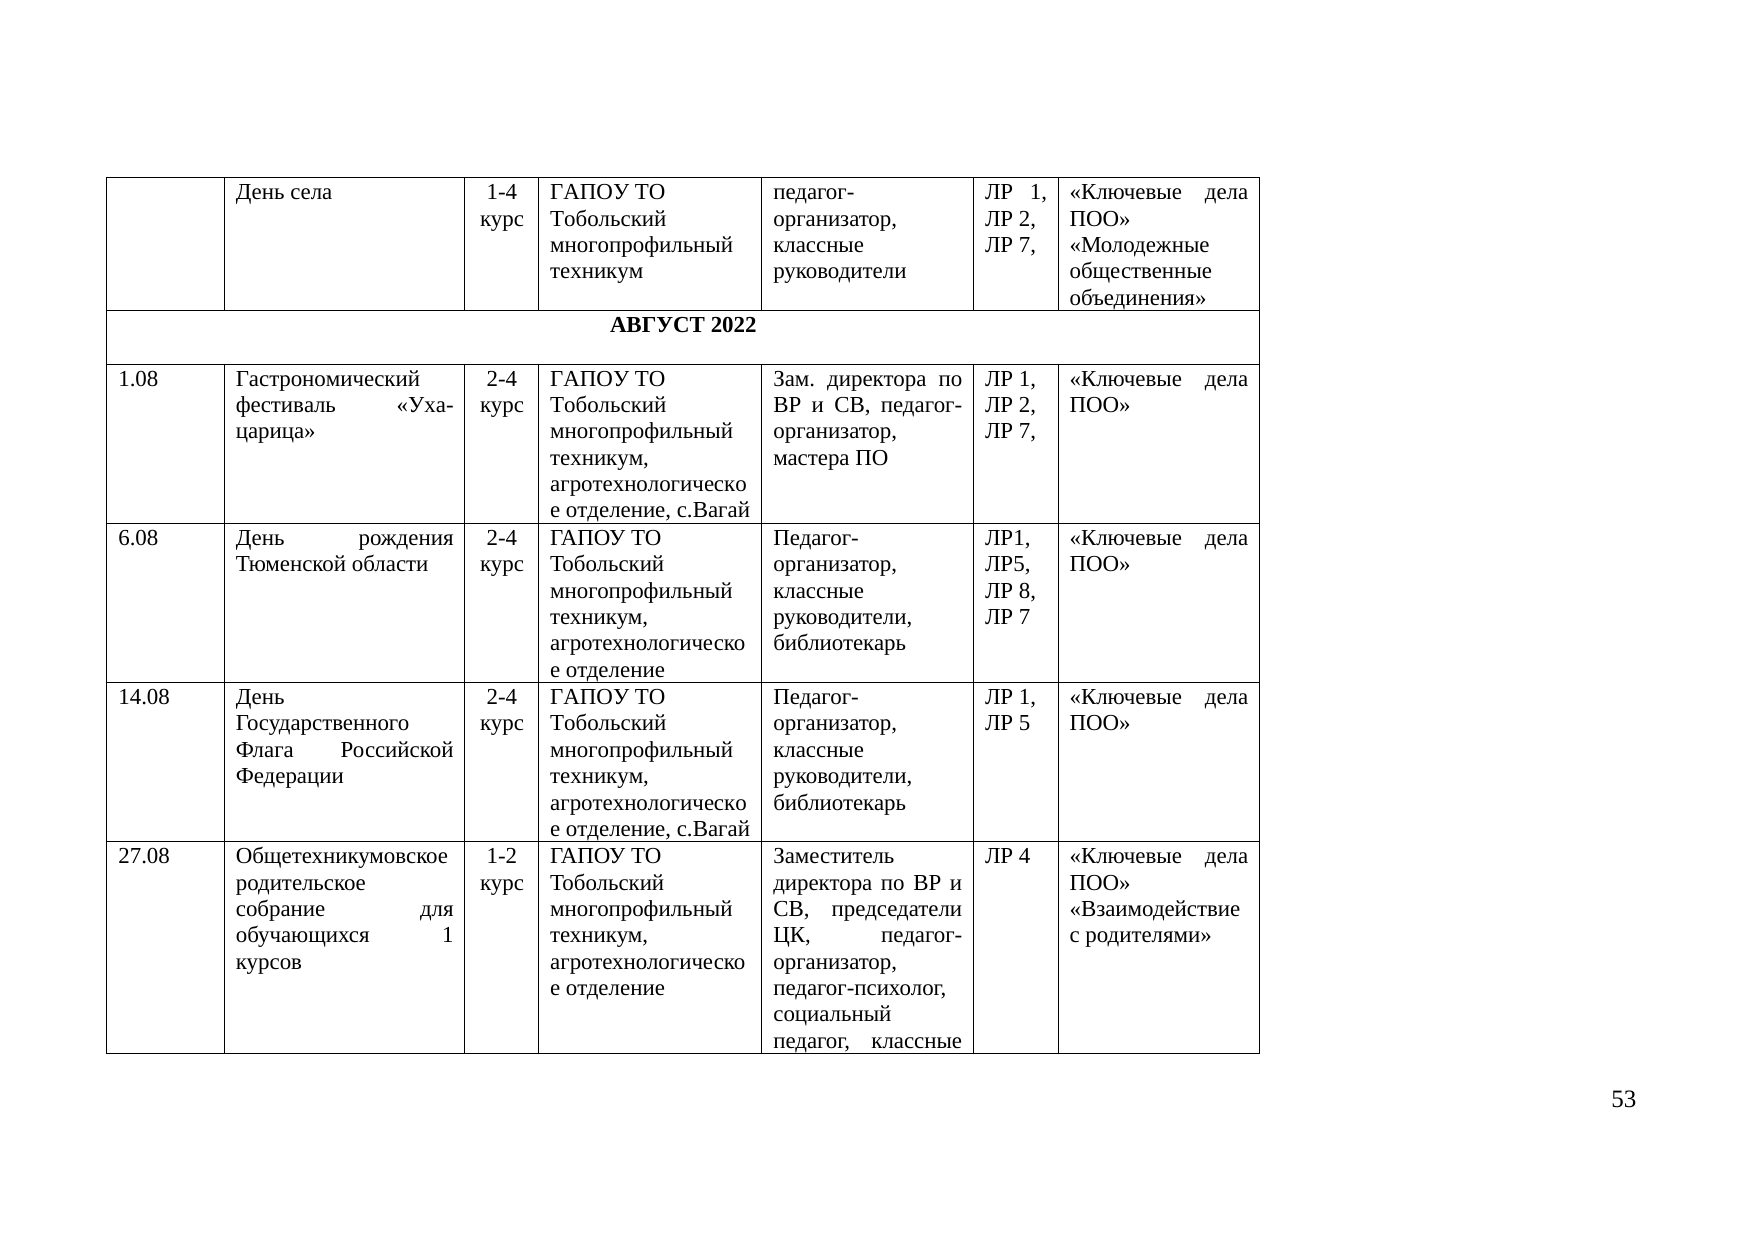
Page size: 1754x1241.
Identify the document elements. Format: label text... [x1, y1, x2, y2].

table_cell Педагог-организатор, классные руководители, библиотекарь [762, 683, 973, 841]
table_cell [225, 842, 464, 1053]
table_cell ЛР 1, ЛР 2, ЛР 7, [974, 365, 1058, 523]
table_cell 2-4 курс [465, 683, 538, 841]
table_cell Гастрономический фестиваль «Уха-царица» [225, 365, 464, 523]
table_cell 2-4 курс [465, 365, 538, 523]
table_cell ЛР 1, ЛР 5 [974, 683, 1058, 841]
table_cell 1-2 курс [465, 842, 538, 1053]
table_cell [107, 178, 224, 310]
table_cell педагог-организатор, классные руководители [762, 178, 973, 310]
table_cell День села [225, 178, 464, 310]
table_cell День Государственного Флага Российской Федерации [225, 683, 464, 841]
table_cell ЛР1, ЛР5, ЛР 8, ЛР 7 [974, 524, 1058, 682]
table_cell ГАПОУ ТО Тобольский многопрофильный техникум [539, 178, 761, 310]
table_cell Педагог-организатор, классные руководители, библиотекарь [762, 524, 973, 682]
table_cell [762, 842, 973, 1053]
table_cell 1.08 [107, 365, 224, 523]
table_cell ЛР 1, ЛР 2, ЛР 7, [974, 178, 1058, 310]
table_cell ГАПОУ ТО Тобольский многопрофильный техникум, агротехнологическое отделение [539, 524, 761, 682]
table_cell ГАПОУ ТО Тобольский многопрофильный техникум, агротехнологическое отделение, с.Вагай [539, 683, 761, 841]
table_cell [1059, 842, 1259, 1053]
table_cell 2-4 курс [465, 524, 538, 682]
table_cell День рождения Тюменской области [225, 524, 464, 682]
table_cell «Ключевые дела ПОО» [1059, 365, 1259, 523]
table_cell ЛР 4 [974, 842, 1058, 1053]
table_cell Зам. директора по ВР и СВ, педагог-организатор, мастера ПО [762, 365, 973, 523]
table_cell «Ключевые дела ПОО» [1059, 524, 1259, 682]
table_cell АВГУСТ 2022 [107, 311, 1259, 364]
table_cell ГАПОУ ТО Тобольский многопрофильный техникум, агротехнологическое отделение, с.Вагай [539, 365, 761, 523]
table_cell 1-4 курс [465, 178, 538, 310]
table_cell 14.08 [107, 683, 224, 841]
table_cell 27.08 [107, 842, 224, 1053]
table_cell 6.08 [107, 524, 224, 682]
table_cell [539, 842, 761, 1053]
table_cell «Ключевые дела ПОО» [1059, 683, 1259, 841]
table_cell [1059, 178, 1259, 310]
